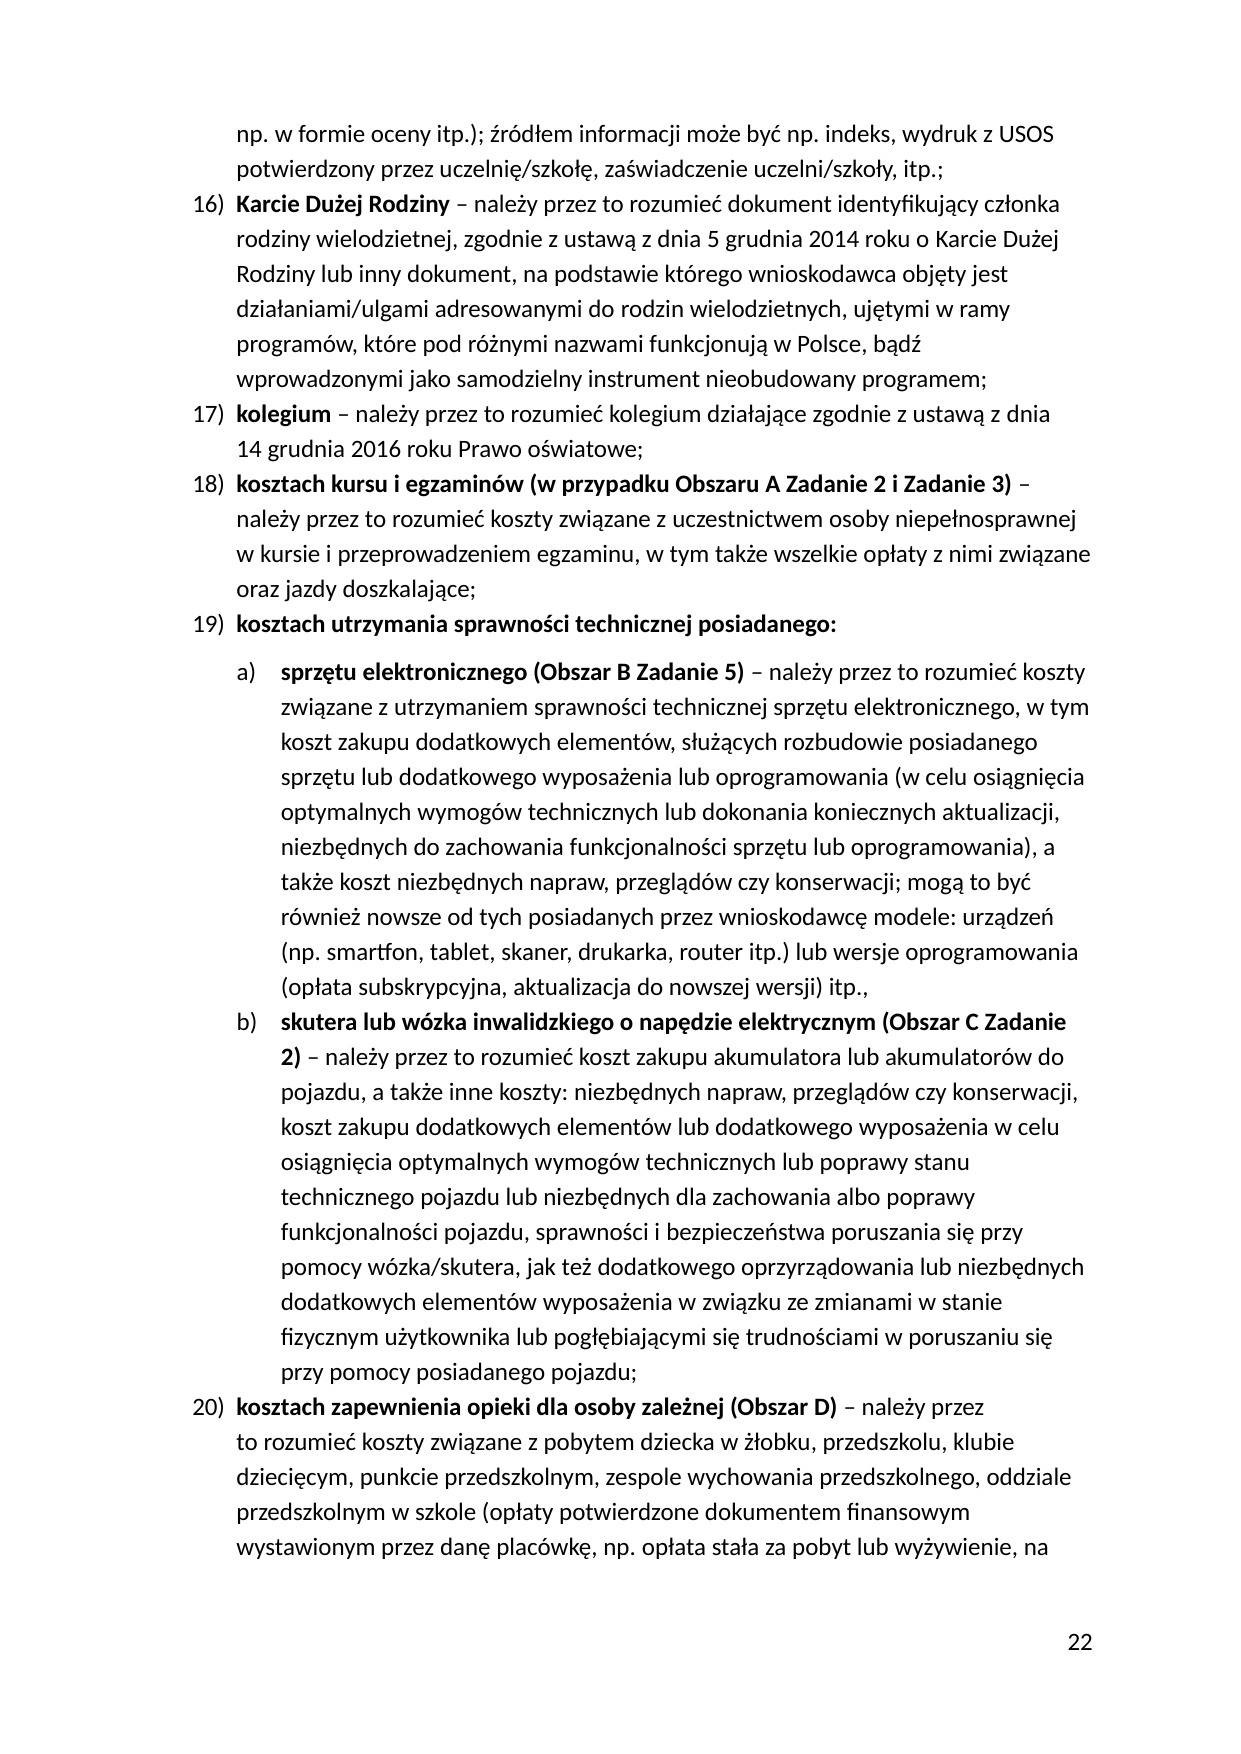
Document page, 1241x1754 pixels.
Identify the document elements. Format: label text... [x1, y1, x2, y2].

list skutera lub wózka inwalidzkiego o napędzie elektrycznym (Obszar C Zadanie 2) – należy przez to rozumieć koszt zakupu akumulatora lub akumulatorów do pojazdu, a także inne koszty: niezbędnych napraw, przeglądów czy konserwacji, koszt zakupu dodatkowych elementów lub dodatkowego wyposażenia w celu osiągnięcia optymalnych wymogów technicznych lub poprawy stanu technicznego pojazdu lub niezbędnych dla zachowania albo poprawy funkcjonalności pojazdu, sprawności i bezpieczeństwa poruszania się przy pomocy wózka/skutera, jak też dodatkowego oprzyrządowania lub niezbędnych dodatkowych elementów wyposażenia w związku ze zmianami w stanie fizycznym użytkownika lub pogłębiającymi się trudnościami w poruszaniu się przy pomocy posiadanego pojazdu; [236, 1006, 1092, 1386]
list Karcie Dużej Rodziny – należy przez to rozumieć dokument identyfikujący członka rodziny wielodzietnej, zgodnie z ustawą z dnia 5 grudnia 2014 roku o Karcie Dużej Rodziny lub inny dokument, na podstawie którego wnioskodawca objęty jest działaniami/ulgami adresowanymi do rodzin wielodzietnych, ujętymi w ramy programów, które pod różnymi nazwami funkcjonują w Polsce, bądź wprowadzonymi jako samodzielny instrument nieobudowany programem; [192, 188, 1092, 394]
list kosztach utrzymania sprawności technicznej posiadanego: [192, 608, 1092, 639]
list kosztach kursu i egzaminów (w przypadku Obszaru A Zadanie 2 i Zadanie 3) – należy przez to rozumieć koszty związane z uczestnictwem osoby niepełnosprawnej w kursie i przeprowadzeniem egzaminu, w tym także wszelkie opłaty z nimi związane oraz jazdy doszkalające; [192, 468, 1092, 604]
list sprzętu elektronicznego (Obszar B Zadanie 5) – należy przez to rozumieć koszty związane z utrzymaniem sprawności technicznej sprzętu elektronicznego, w tym koszt zakupu dodatkowych elementów, służących rozbudowie posiadanego sprzętu lub dodatkowego wyposażenia lub oprogramowania (w celu osiągnięcia optymalnych wymogów technicznych lub dokonania koniecznych aktualizacji, niezbędnych do zachowania funkcjonalności sprzętu lub oprogramowania), a także koszt niezbędnych napraw, przeglądów czy konserwacji; mogą to być również nowsze od tych posiadanych przez wnioskodawcę modele: urządzeń (np. smartfon, tablet, skaner, drukarka, router itp.) lub wersje oprogramowania (opłata subskrypcyjna, aktualizacja do nowszej wersji) itp., [236, 656, 1092, 1001]
list kolegium – należy przez to rozumieć kolegium działające zgodnie z ustawą z dnia 14 grudnia 2016 roku Prawo oświatowe; [192, 398, 1092, 464]
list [192, 1391, 1092, 1561]
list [192, 118, 1092, 184]
